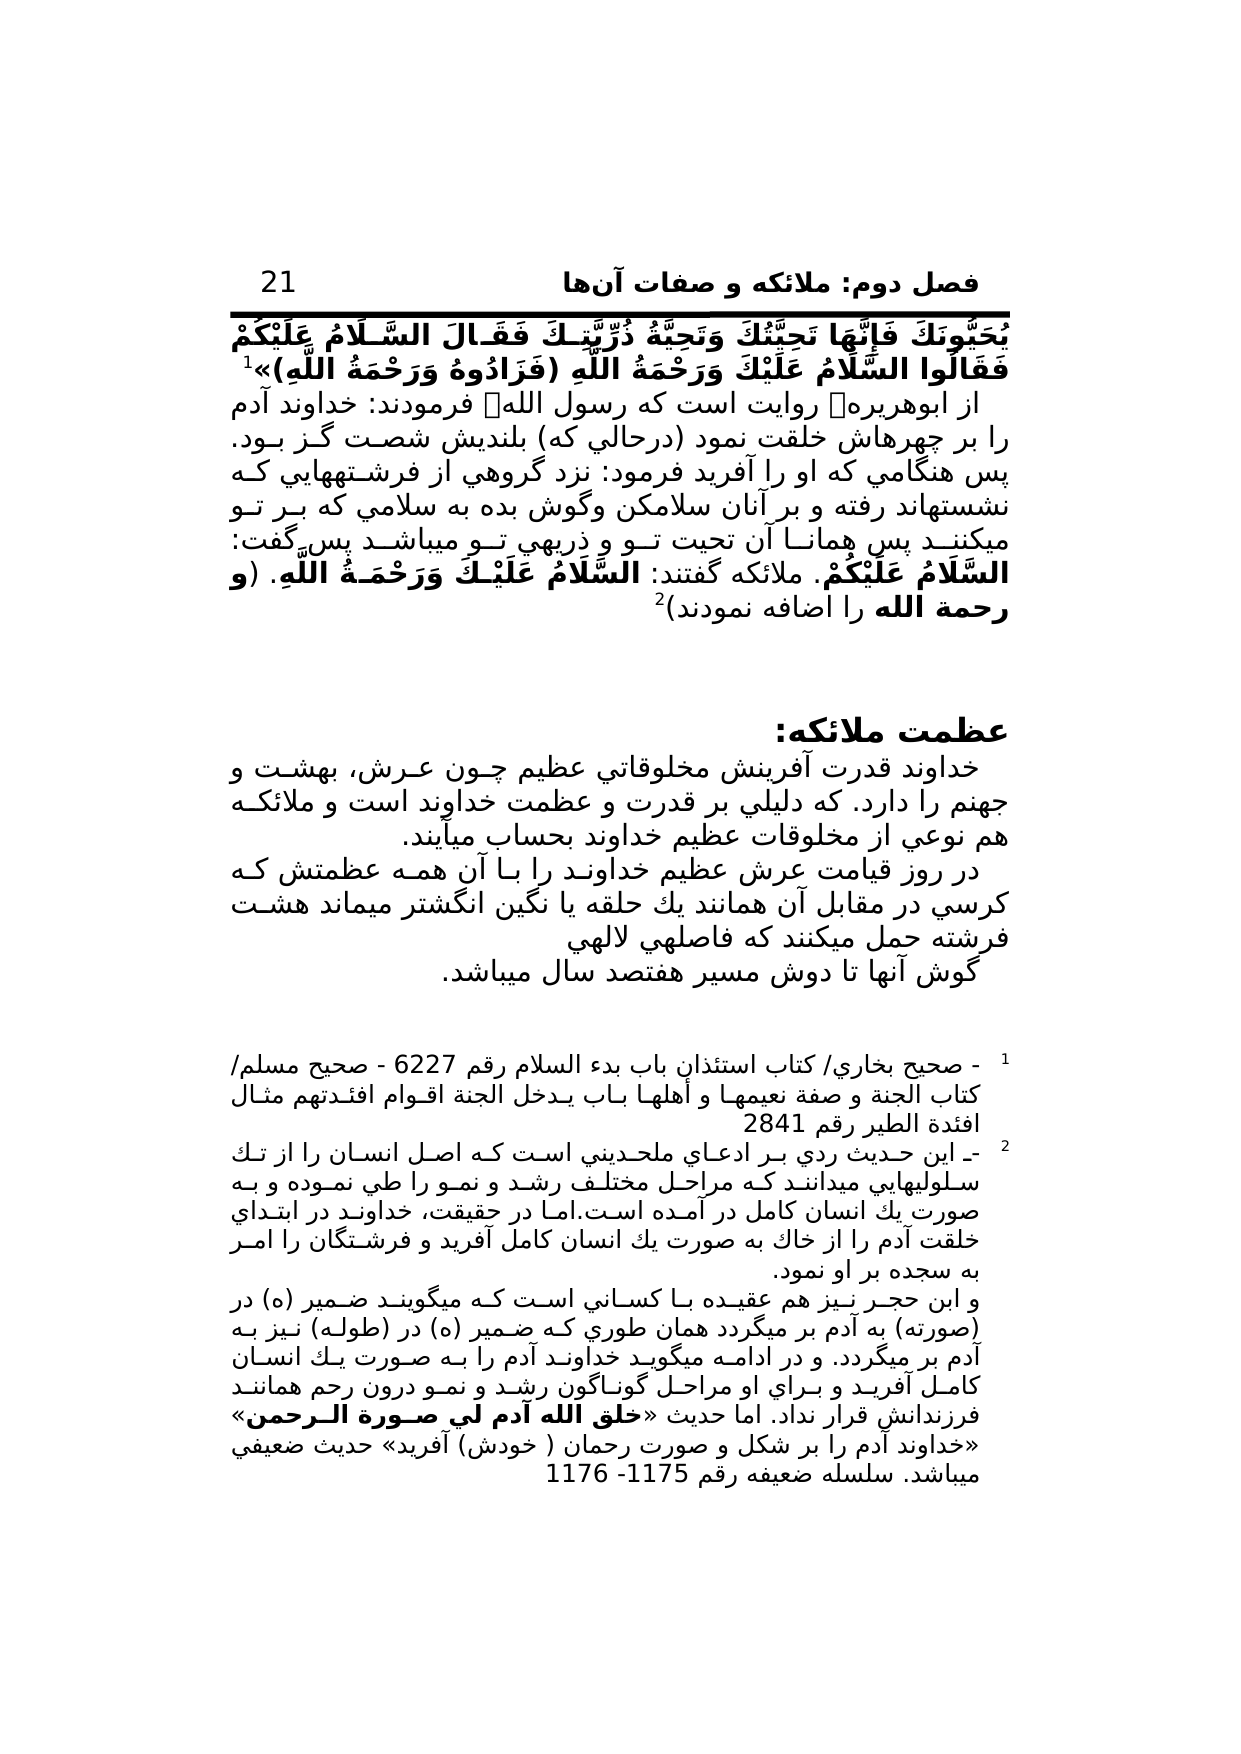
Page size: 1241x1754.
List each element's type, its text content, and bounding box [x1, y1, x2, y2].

text گوش آنها تا دوش مسير هفتصد سال مي‎باشد. [230, 954, 1010, 988]
text از ابوهريره روايت است كه رسول الله فرمودند: خداوند آدم را بر چهره‎اش خلقت نمود (درحالي كه) بلنديش شصت گز بود. پس هنگامي كه او را آفريد فرمود: نزد گروهي از فرشته‎هايي كه نشسته‎اند رفته و بر آنان سلام‎كن وگوش بده به سلامي كه بر تو مي‎كنند پس همانا آن تحيت تو و ذريه‎ي تو مي‎باشد پس گفت: السَّلَامُ عَلَيْكُمْ. ملائكه گفتند: السَّلَامُ عَلَيْكَ وَرَحْمَةُ اللَّهِ. (و رحمة الله را اضافه نمودند) [230, 386, 1010, 624]
text خداوند قدرت آفرينش مخلوقاتي عظيم چون عرش، بهشت و جهنم را دارد. كه دليلي بر قدرت و عظمت خداوند است و ملائكه هم نوعي از مخلوقات عظيم خداوند بحساب مي‎آيند. [230, 750, 1010, 852]
text در روز قيامت عرش عظيم خداوند را با آن همه عظمتش كه كرسي در مقابل آن همانند يك حلقه يا نگين انگشتر مي‎ماند هشت فرشته حمل مي‎كنند كه فاصله‎ي لاله‎ي [230, 852, 1010, 954]
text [230, 318, 1010, 386]
text عظمت ملائكه: [230, 711, 1010, 750]
